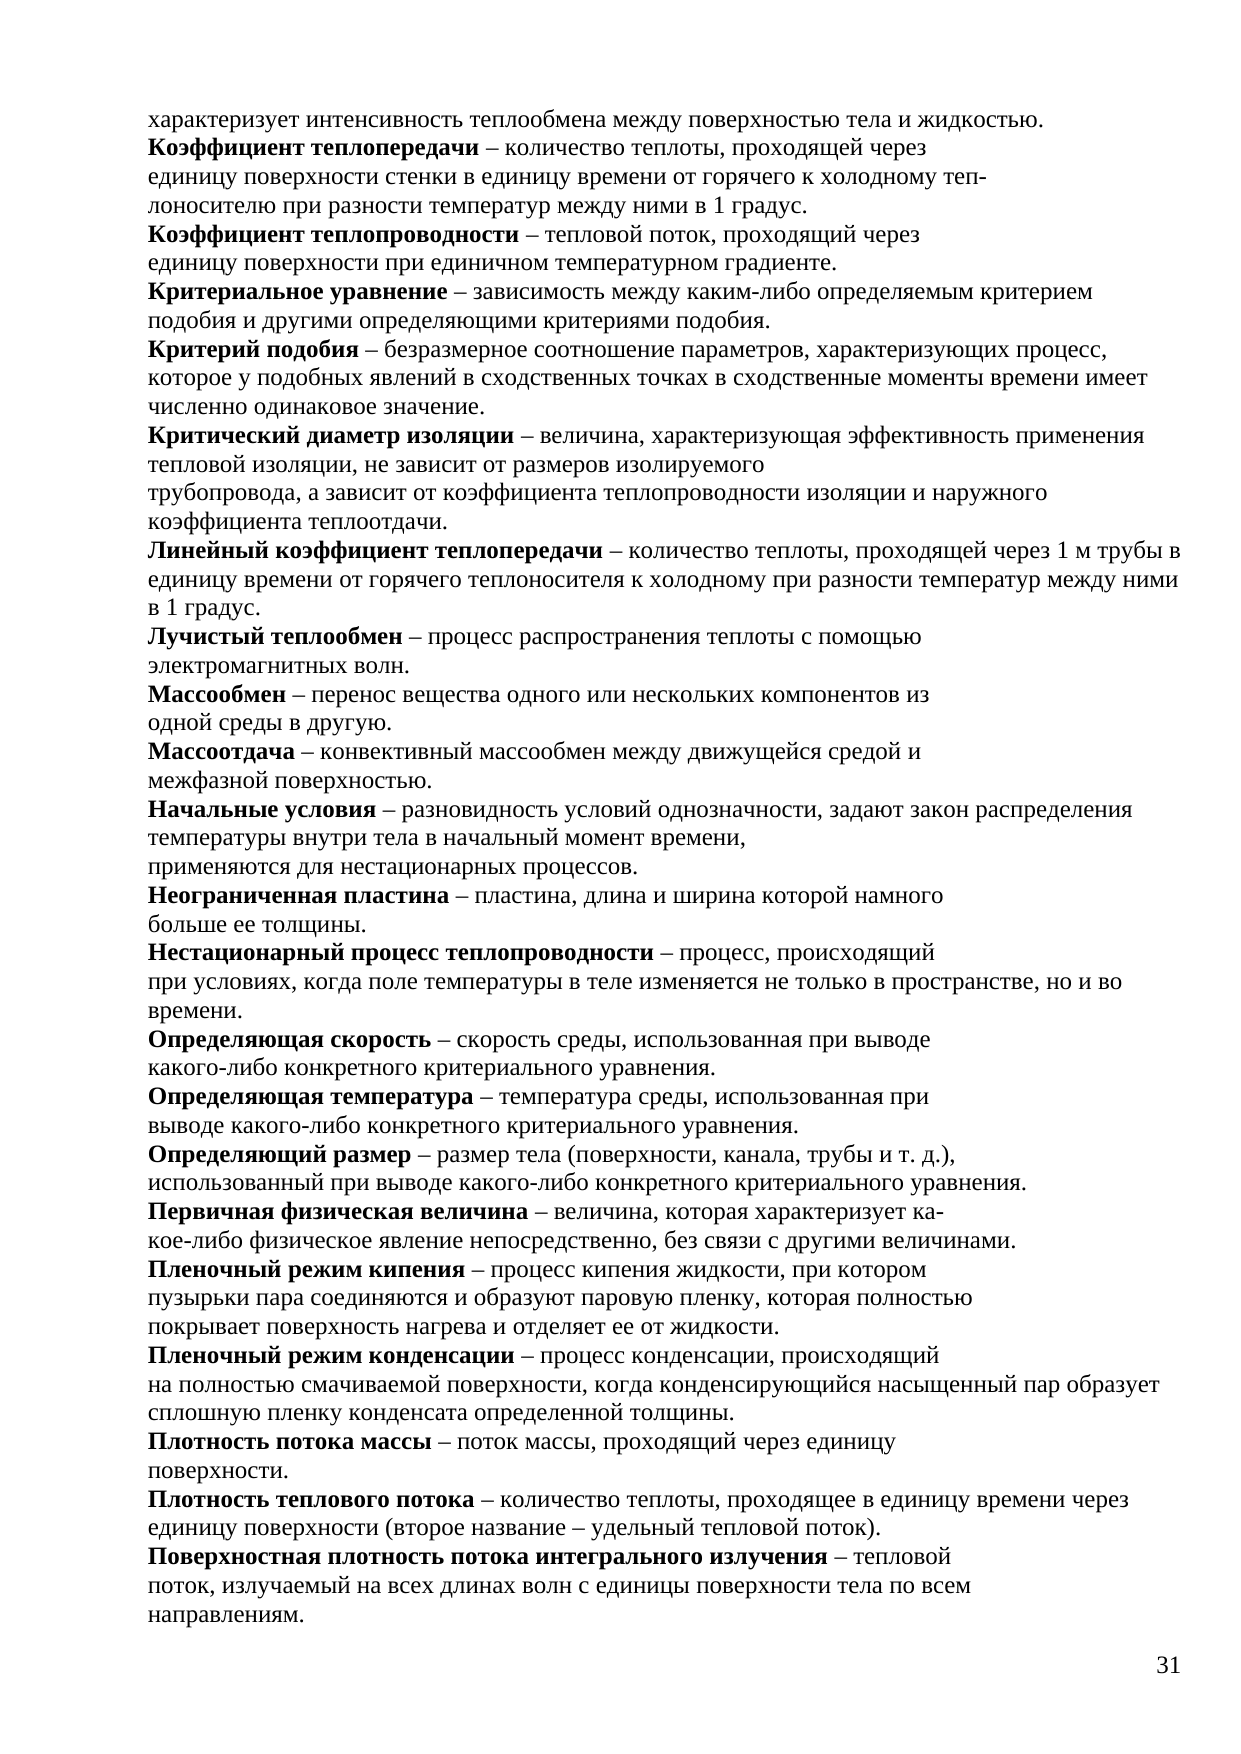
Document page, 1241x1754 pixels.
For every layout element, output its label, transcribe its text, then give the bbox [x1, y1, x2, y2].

text какого-либо конкретного критериального уравнения. [148, 1052, 1181, 1081]
text Нестационарный процесс теплопроводности – процесс, происходящий [148, 937, 1181, 966]
text одной среды в другую. [148, 707, 1181, 736]
text выводе какого-либо конкретного критериального уравнения. [148, 1110, 1181, 1139]
text при условиях, когда поле температуры в теле изменяется не только в пространстве, но и во времени. [148, 966, 1181, 1024]
text единицу поверхности при единичном температурном градиенте. [148, 247, 1181, 276]
text трубопровода, а зависит от коэффициента теплопроводности изоляции и наружного коэффициента теплоотдачи. [148, 477, 1181, 535]
text покрывает поверхность нагрева и отделяет ее от жидкости. [148, 1311, 1181, 1340]
text Критериальное уравнение – зависимость между каким-либо определяемым критерием подобия и другими определяющими критериями подобия. [148, 276, 1181, 334]
text Критический диаметр изоляции – величина, характеризующая эффективность применения тепловой изоляции, не зависит от размеров изолируемого [148, 420, 1181, 477]
text Лучистый теплообмен – процесс распространения теплоты с помощью [148, 621, 1181, 650]
text поверхности. [148, 1455, 1181, 1484]
text Плотность потока массы – поток массы, проходящий через единицу [148, 1426, 1181, 1455]
text кое-либо физическое явление непосредственно, без связи с другими величинами. [148, 1225, 1181, 1254]
text Определяющая температура – температура среды, использованная при [148, 1081, 1181, 1110]
text Начальные условия – разновидность условий однозначности, задают закон распределения температуры внутри тела в начальный момент времени, [148, 794, 1181, 851]
text Поверхностная плотность потока интегрального излучения – тепловой [148, 1541, 1181, 1570]
text электромагнитных волн. [148, 650, 1181, 679]
text пузырьки пара соединяются и образуют паровую пленку, которая полностью [148, 1282, 1181, 1311]
text Определяющая скорость – скорость среды, использованная при выводе [148, 1024, 1181, 1052]
text использованный при выводе какого-либо конкретного критериального уравнения. [148, 1167, 1181, 1196]
text Плотность теплового потока – количество теплоты, проходящее в единицу времени через единицу поверхности (второе название – удельный тепловой поток). [148, 1484, 1181, 1541]
text больше ее толщины. [148, 909, 1181, 937]
text межфазной поверхностью. [148, 765, 1181, 794]
text направлениям. [148, 1599, 1181, 1627]
text Определяющий размер – размер тела (поверхности, канала, трубы и т. д.), [148, 1139, 1181, 1167]
text Массообмен – перенос вещества одного или нескольких компонентов из [148, 679, 1181, 707]
text Неограниченная пластина – пластина, длина и ширина которой намного [148, 880, 1181, 909]
text Критерий подобия – безразмерное соотношение параметров, характеризующих процесс, которое у подобных явлений в сходственных точках в сходственные моменты времени имеет численно одинаковое значение. [148, 334, 1181, 420]
text Пленочный режим кипения – процесс кипения жидкости, при котором [148, 1254, 1181, 1282]
text Массоотдача – конвективный массообмен между движущейся средой и [148, 736, 1181, 765]
text единицу поверхности стенки в единицу времени от горячего к холодному теп- [148, 161, 1181, 190]
text Первичная физическая величина – величина, которая характеризует ка- [148, 1196, 1181, 1225]
text лоносителю при разности температур между ними в 1 градус. [148, 190, 1181, 219]
text поток, излучаемый на всех длинах волн с единицы поверхности тела по всем [148, 1570, 1181, 1599]
text применяются для нестационарных процессов. [148, 851, 1181, 880]
text Пленочный режим конденсации – процесс конденсации, происходящий [148, 1340, 1181, 1369]
text на полностью смачиваемой поверхности, когда конденсирующийся насыщенный пар образует сплошную пленку конденсата определенной толщины. [148, 1369, 1181, 1426]
text Коэффициент теплопроводности – тепловой поток, проходящий через [148, 219, 1181, 247]
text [148, 104, 1181, 132]
text Линейный коэффициент теплопередачи – количество теплоты, проходящей через 1 м трубы в единицу времени от горячего теплоносителя к холодному при разности температур между ними в 1 градус. [148, 535, 1181, 621]
text Коэффициент теплопередачи – количество теплоты, проходящей через [148, 132, 1181, 161]
